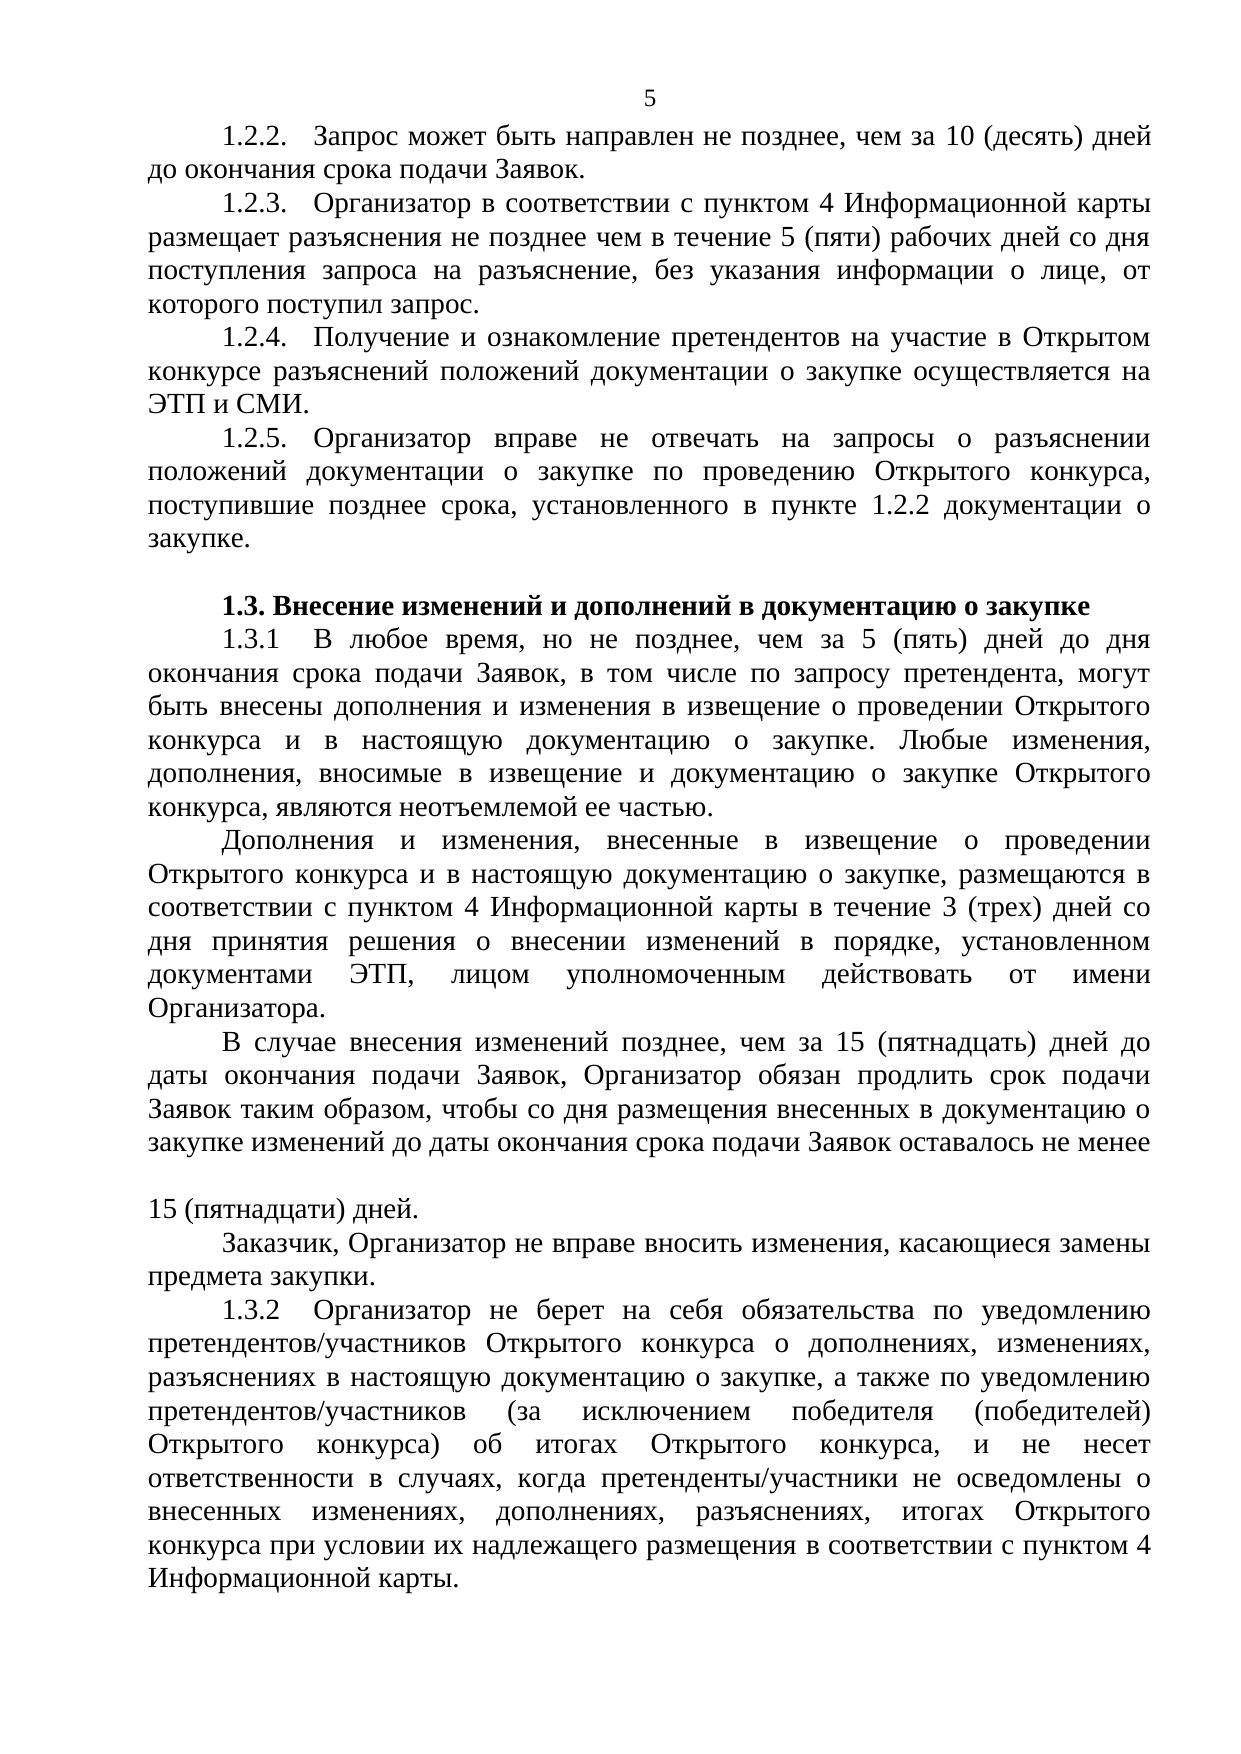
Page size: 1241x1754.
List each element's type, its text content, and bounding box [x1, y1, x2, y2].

text Заказчик, Организатор не вправе вносить изменения, касающиеся замены предмета закупки. [148, 1225, 1152, 1292]
list Запрос может быть направлен не позднее, чем за 10 (десять) дней до окончания срока подачи Заявок. [148, 118, 1152, 185]
text Дополнения и изменения, внесенные в извещение о проведении Открытого конкурса и в настоящую документацию о закупке, размещаются в соответствии с пунктом 4 Информационной карты в течение 3 (трех) дней со дня принятия решения о внесении изменений в порядке, установленном документами ЭТП, лицом уполномоченным действовать от имени Организатора. [148, 822, 1152, 1024]
subtitle 1.3. Внесение изменений и дополнений в документацию о закупке [208, 588, 1152, 621]
list Организатор не берет на себя обязательства по уведомлению претендентов/участников Открытого конкурса о дополнениях, изменениях, разъяснениях в настоящую документацию о закупке, а также по уведомлению претендентов/участников (за исключением победителя (победителей) Открытого конкурса) об итогах Открытого конкурса, и не несет ответственности в случаях, когда претенденты/участники не осведомлены о внесенных изменениях, дополнениях, разъяснениях, итогах Открытого конкурса при условии их надлежащего размещения в соответствии с пунктом 4 Информационной карты. [148, 1292, 1152, 1594]
list Организатор в соответствии с пунктом 4 Информационной карты размещает разъяснения не позднее чем в течение 5 (пяти) рабочих дней со дня поступления запроса на разъяснение, без указания информации о лице, от которого поступил запрос. [148, 185, 1152, 319]
list Организатор вправе не отвечать на запросы о разъяснении положений документации о закупке по проведению Открытого конкурса, поступившие позднее срока, установленного в пункте 1.2.2 документации о закупке. [148, 420, 1152, 554]
list Получение и ознакомление претендентов на участие в Открытом конкурсе разъяснений положений документации о закупке осуществляется на ЭТП и СМИ. [148, 319, 1152, 420]
text В случае внесения изменений позднее, чем за 15 (пятнадцать) дней до даты окончания подачи Заявок, Организатор обязан продлить срок подачи Заявок таким образом, чтобы со дня размещения внесенных в документацию о закупке изменений до даты окончания срока подачи Заявок оставалось не менее 15 (пятнадцати) дней. [148, 1024, 1152, 1225]
list В любое время, но не позднее, чем за 5 (пять) дней до дня окончания срока подачи Заявок, в том числе по запросу претендента, могут быть внесены дополнения и изменения в извещение о проведении Открытого конкурса и в настоящую документацию о закупке. Любые изменения, дополнения, вносимые в извещение и документацию о закупке Открытого конкурса, являются неотъемлемой ее частью. [148, 621, 1152, 822]
